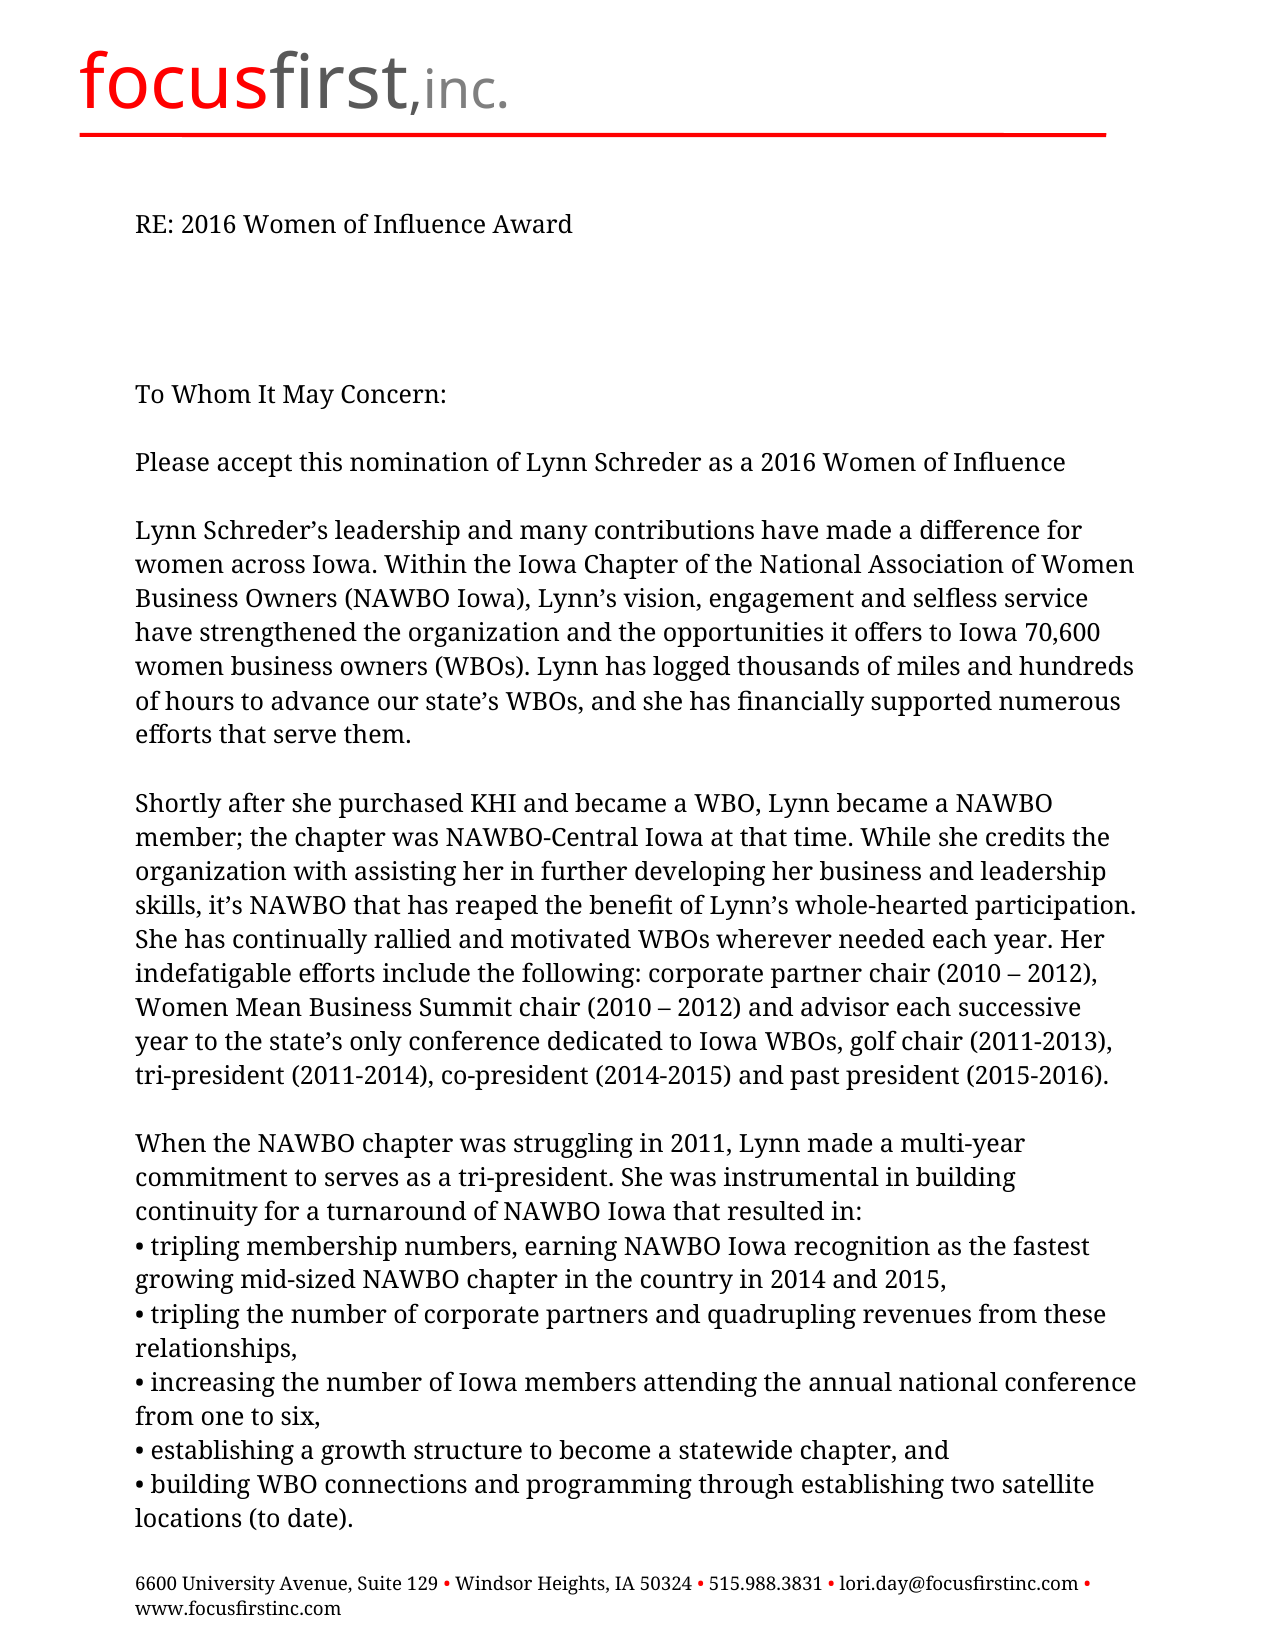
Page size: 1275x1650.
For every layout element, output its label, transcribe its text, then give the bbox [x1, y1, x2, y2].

text • establishing a growth structure to become a statewide chapter, and [135, 1432, 1140, 1467]
text To Whom It May Concern: [135, 377, 1140, 411]
text • tripling the number of corporate partners and quadrupling revenues from these relationships, [135, 1296, 1140, 1364]
text • tripling membership numbers, earning NAWBO Iowa recognition as the fastest growing mid-sized NAWBO chapter in the country in 2014 and 2015, [135, 1228, 1140, 1296]
text Lynn Schreder’s leadership and many contributions have made a difference for women across Iowa. Within the Iowa Chapter of the National Association of Women Business Owners (NAWBO Iowa), Lynn’s vision, engagement and selfless service have strengthened the organization and the opportunities it offers to Iowa 70,600 women business owners (WBOs). Lynn has logged thousands of miles and hundreds of hours to advance our state’s WBOs, and she has financially supported numerous efforts that serve them. [135, 513, 1140, 751]
text • building WBO connections and programming through establishing two satellite locations (to date). [135, 1467, 1140, 1535]
text RE: 2016 Women of Influence Award [135, 206, 1140, 240]
text • increasing the number of Iowa members attending the annual national conference from one to six, [135, 1364, 1140, 1432]
text Please accept this nomination of Lynn Schreder as a 2016 Women of Influence [135, 445, 1140, 479]
text When the NAWBO chapter was struggling in 2011, Lynn made a multi-year commitment to serves as a tri-president. She was instrumental in building continuity for a turnaround of NAWBO Iowa that resulted in: [135, 1126, 1140, 1228]
text Shortly after she purchased KHI and became a WBO, Lynn became a NAWBO member; the chapter was NAWBO-Central Iowa at that time. While she credits the organization with assisting her in further developing her business and leadership skills, it’s NAWBO that has reaped the benefit of Lynn’s whole-hearted participation. She has continually rallied and motivated WBOs wherever needed each year. Her indefatigable efforts include the following: corporate partner chair (2010 – 2012), Women Mean Business Summit chair (2010 – 2012) and advisor each successive year to the state’s only conference dedicated to Iowa WBOs, golf chair (2011-2013), tri-president (2011-2014), co-president (2014-2015) and past president (2015-2016). [135, 785, 1140, 1092]
